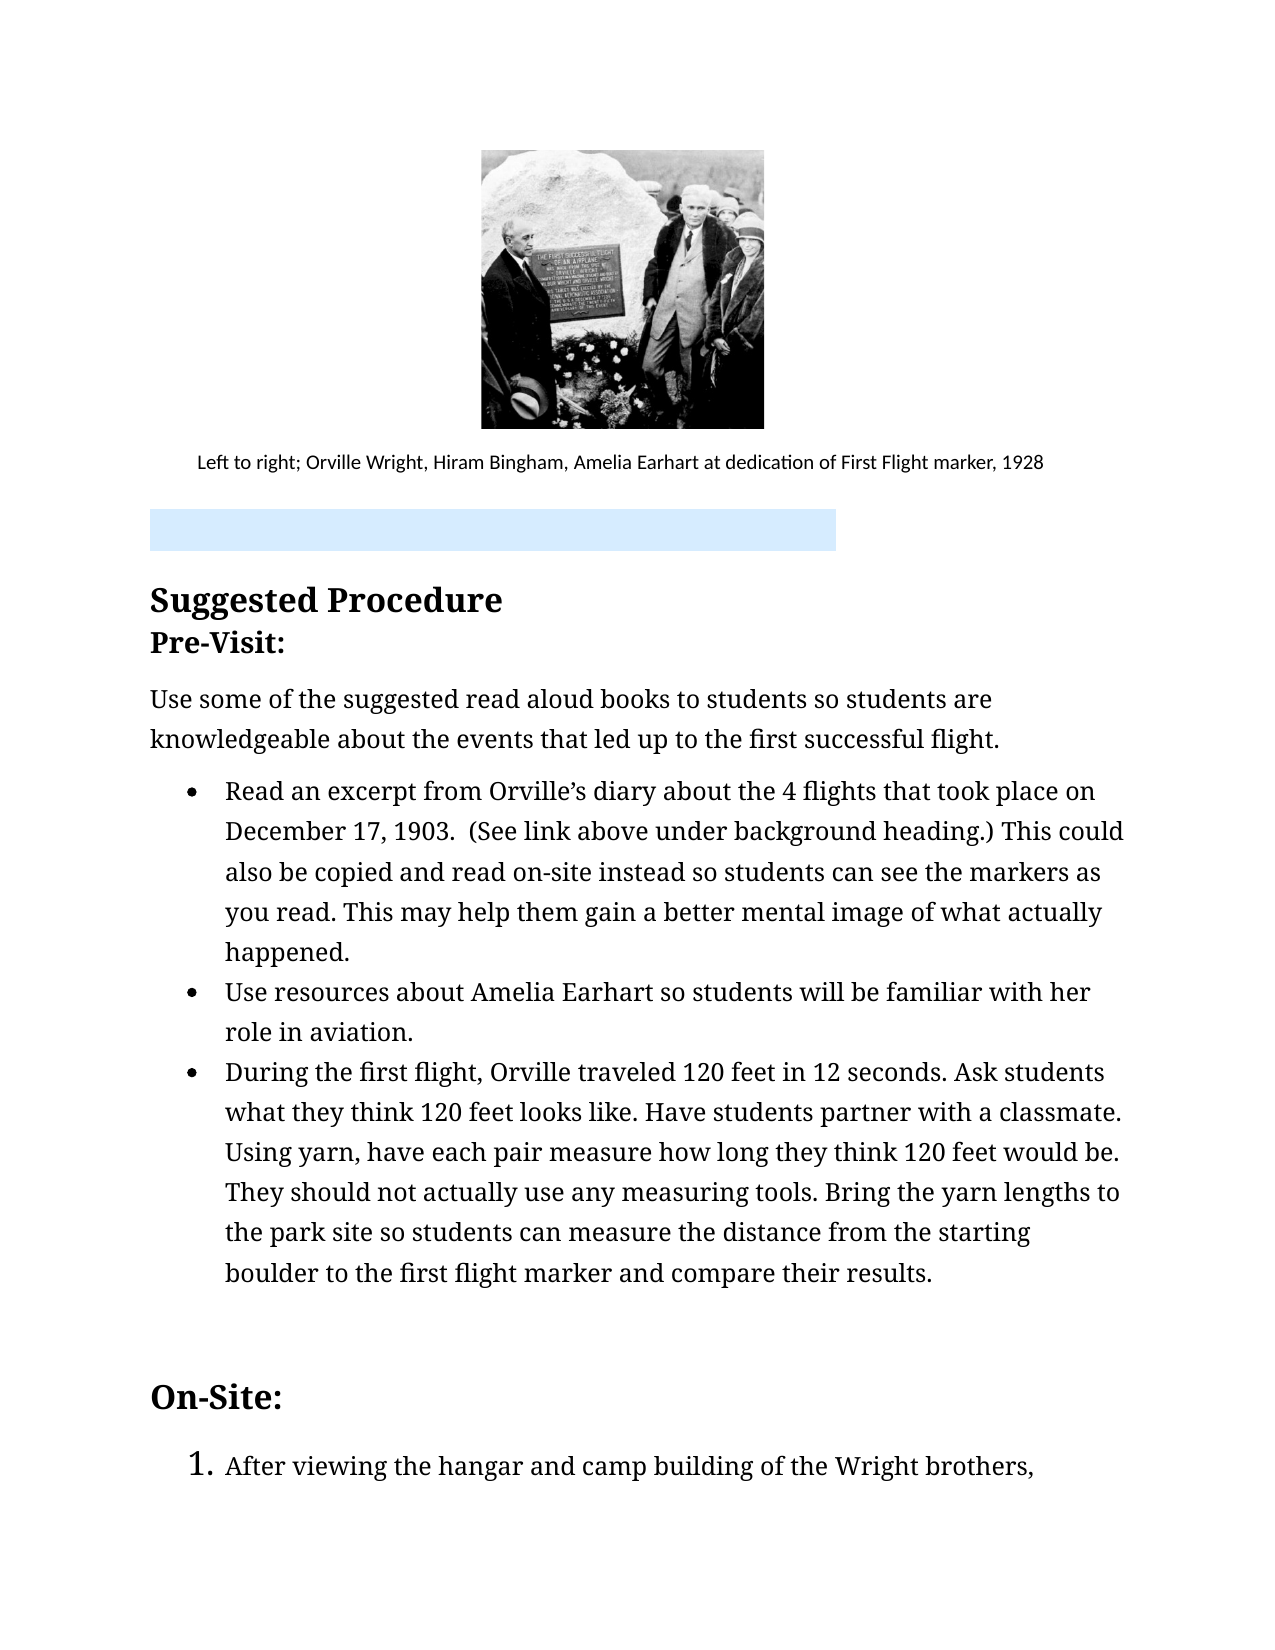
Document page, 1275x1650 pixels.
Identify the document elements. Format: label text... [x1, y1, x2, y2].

list Read an excerpt from Orville’s diary about the 4 flights that took place on December 17, 1903. (See link above under background heading.) This could also be copied and read on-site instead so students can see the markers as you read. This may help them gain a better mental image of what actually happened. [187, 774, 1125, 968]
list Use resources about Amelia Earhart so students will be familiar with her role in aviation. [187, 974, 1125, 1049]
text Pre-Visit: [150, 622, 1125, 662]
table_header [150, 509, 836, 551]
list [187, 1440, 1125, 1485]
text On-Site: [150, 1374, 1125, 1419]
text Use some of the suggested read aloud books to students so students are knowledgeable about the events that led up to the first successful flight. [150, 681, 1125, 755]
text Left to right; Orville Wright, Hiram Bingham, Amelia Earhart at dedication of First Flight marker, 1928 [150, 449, 1125, 475]
text Suggested Procedure [150, 577, 1125, 622]
picture [481, 150, 765, 429]
list During the first flight, Orville traveled 120 feet in 12 seconds. Ask students what they think 120 feet looks like. Have students partner with a classmate. Using yarn, have each pair measure how long they think 120 feet would be. They should not actually use any measuring tools. Bring the yarn lengths to the park site so students can measure the distance from the starting boulder to the first flight marker and compare their results. [187, 1055, 1125, 1289]
